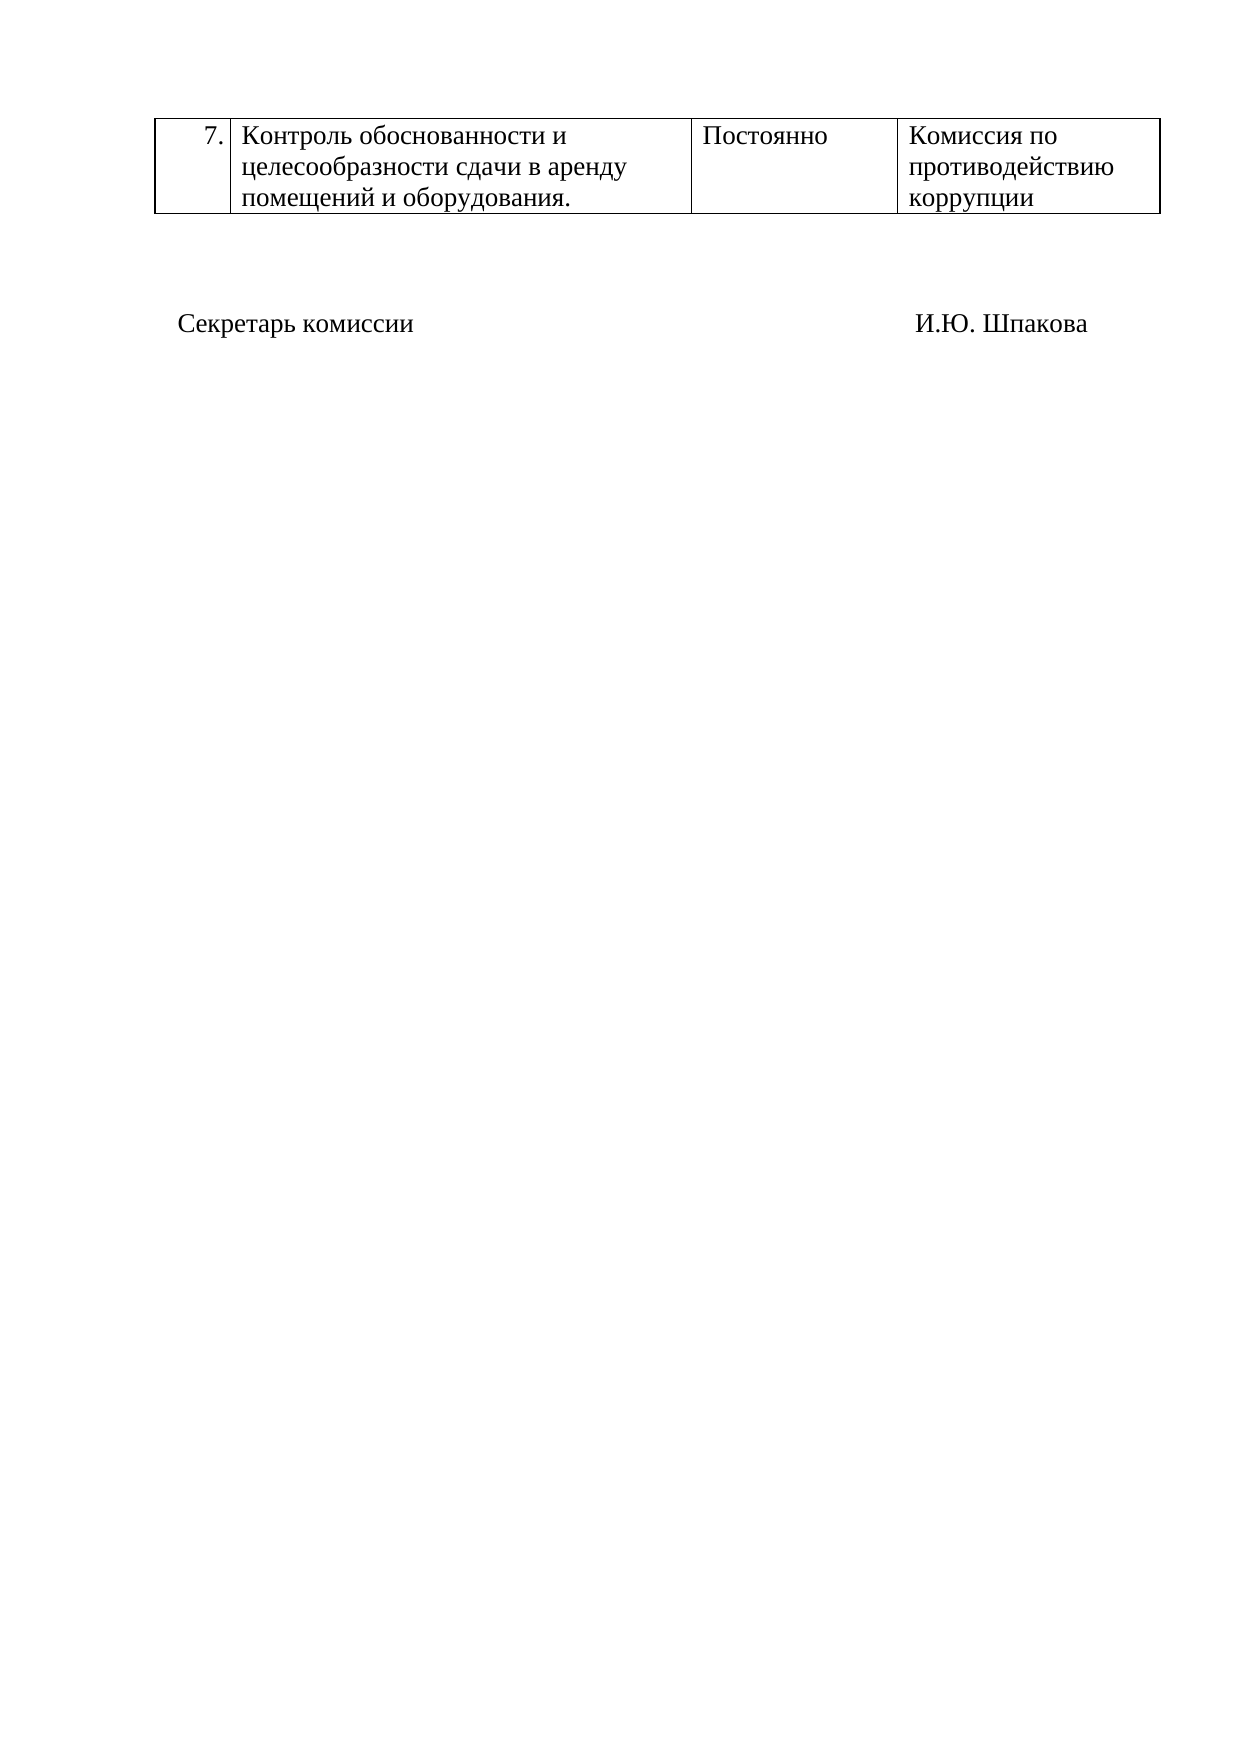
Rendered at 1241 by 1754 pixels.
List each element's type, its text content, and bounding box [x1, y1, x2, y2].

table_cell Постоянно [692, 119, 897, 213]
table_cell Комиссия по противодействию коррупции [898, 119, 1159, 213]
table_cell Контроль обоснованности и целесообразности сдачи в аренду помещений и оборудования. [231, 119, 691, 213]
table_cell [156, 119, 230, 213]
text Секретарь комиссии И.Ю. Шпакова [177, 307, 1152, 338]
